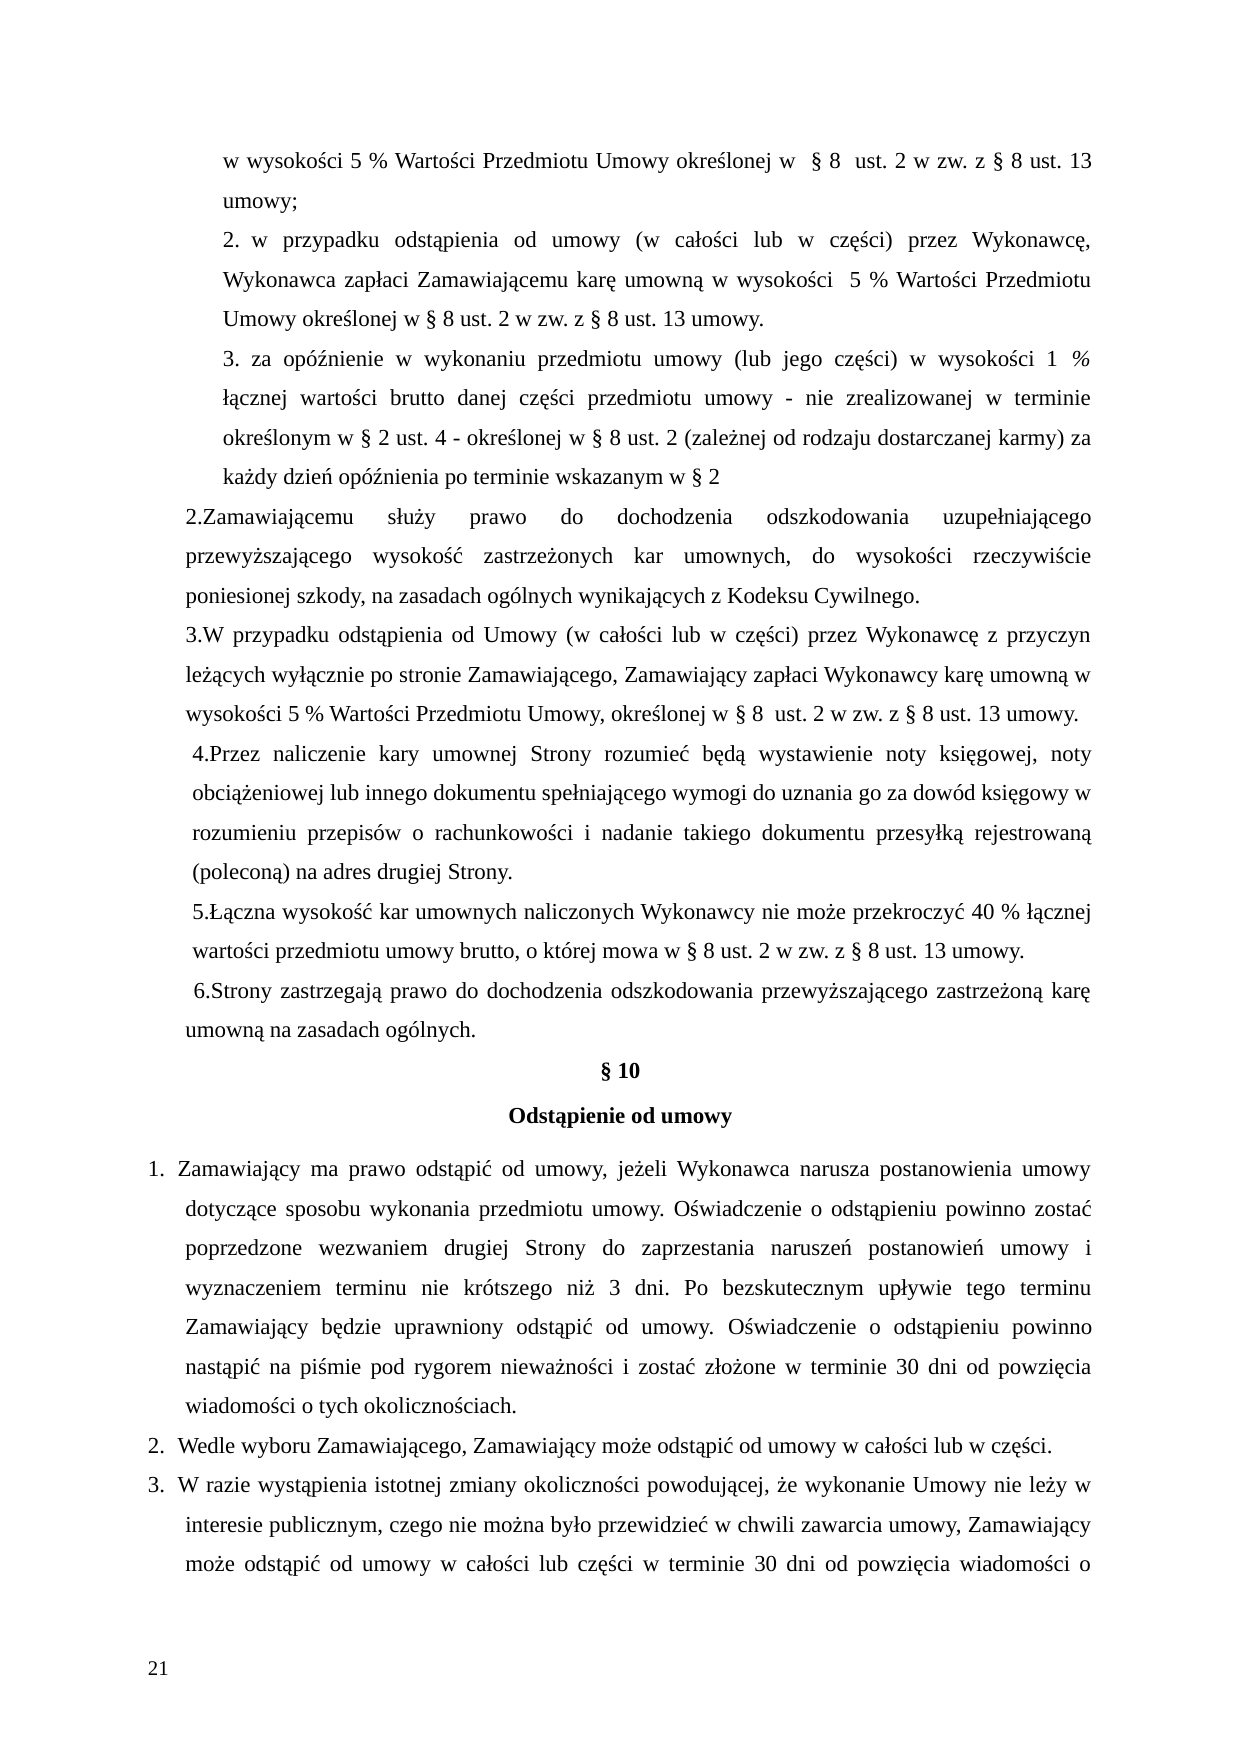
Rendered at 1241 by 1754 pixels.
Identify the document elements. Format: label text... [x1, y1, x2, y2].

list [207, 148, 1093, 213]
text Odstąpienie od umowy [148, 1103, 1093, 1129]
text § 10 [148, 1057, 1093, 1083]
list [148, 1471, 1093, 1576]
text 3.W przypadku odstąpienia od Umowy (w całości lub w części) przez Wykonawcę z przyczyn leżących wyłącznie po stronie Zamawiającego, Zamawiający zapłaci Wykonawcy karę umowną w wysokości 5 % Wartości Przedmiotu Umowy, określonej w § 8 ust. 2 w zw. z § 8 ust. 13 umowy. [185, 621, 1093, 727]
list w przypadku odstąpienia od umowy (w całości lub w części) przez Wykonawcę, Wykonawca zapłaci Zamawiającemu karę umowną w wysokości 5 % Wartości Przedmiotu Umowy określonej w § 8 ust. 2 w zw. z § 8 ust. 13 umowy. [223, 227, 1093, 332]
text 4.Przez naliczenie kary umownej Strony rozumieć będą wystawienie noty księgowej, noty obciążeniowej lub innego dokumentu spełniającego wymogi do uznania go za dowód księgowy w rozumieniu przepisów o rachunkowości i nadanie takiego dokumentu przesyłką rejestrowaną (poleconą) na adres drugiej Strony. [192, 740, 1093, 884]
list Zamawiający ma prawo odstąpić od umowy, jeżeli Wykonawca narusza postanowienia umowy dotyczące sposobu wykonania przedmiotu umowy. Oświadczenie o odstąpieniu powinno zostać poprzedzone wezwaniem drugiej Strony do zaprzestania naruszeń postanowień umowy i wyznaczeniem terminu nie krótszego niż 3 dni. Po bezskutecznym upływie tego terminu Zamawiający będzie uprawniony odstąpić od umowy. Oświadczenie o odstąpieniu powinno nastąpić na piśmie pod rygorem nieważności i zostać złożone w terminie 30 dni od powzięcia wiadomości o tych okolicznościach. [148, 1155, 1093, 1418]
text 2.Zamawiającemu służy prawo do dochodzenia odszkodowania uzupełniającego przewyższającego wysokość zastrzeżonych kar umownych, do wysokości rzeczywiście poniesionej szkody, na zasadach ogólnych wynikających z Kodeksu Cywilnego. [185, 503, 1093, 608]
list za opóźnienie w wykonaniu przedmiotu umowy (lub jego części) w wysokości 1 % łącznej wartości brutto danej części przedmiotu umowy - nie zrealizowanej w terminie określonym w § 2 ust. 4 - określonej w § 8 ust. 2 (zależnej od rodzaju dostarczanej karmy) za każdy dzień opóźnienia po terminie wskazanym w § 2 [223, 345, 1093, 490]
text 6.Strony zastrzegają prawo do dochodzenia odszkodowania przewyższającego zastrzeżoną karę umowną na zasadach ogólnych. [185, 977, 1093, 1042]
list Wedle wyboru Zamawiającego, Zamawiający może odstąpić od umowy w całości lub w części. [148, 1432, 1093, 1458]
text 5.Łączna wysokość kar umownych naliczonych Wykonawcy nie może przekroczyć 40 % łącznej wartości przedmiotu umowy brutto, o której mowa w § 8 ust. 2 w zw. z § 8 ust. 13 umowy. [192, 898, 1093, 963]
